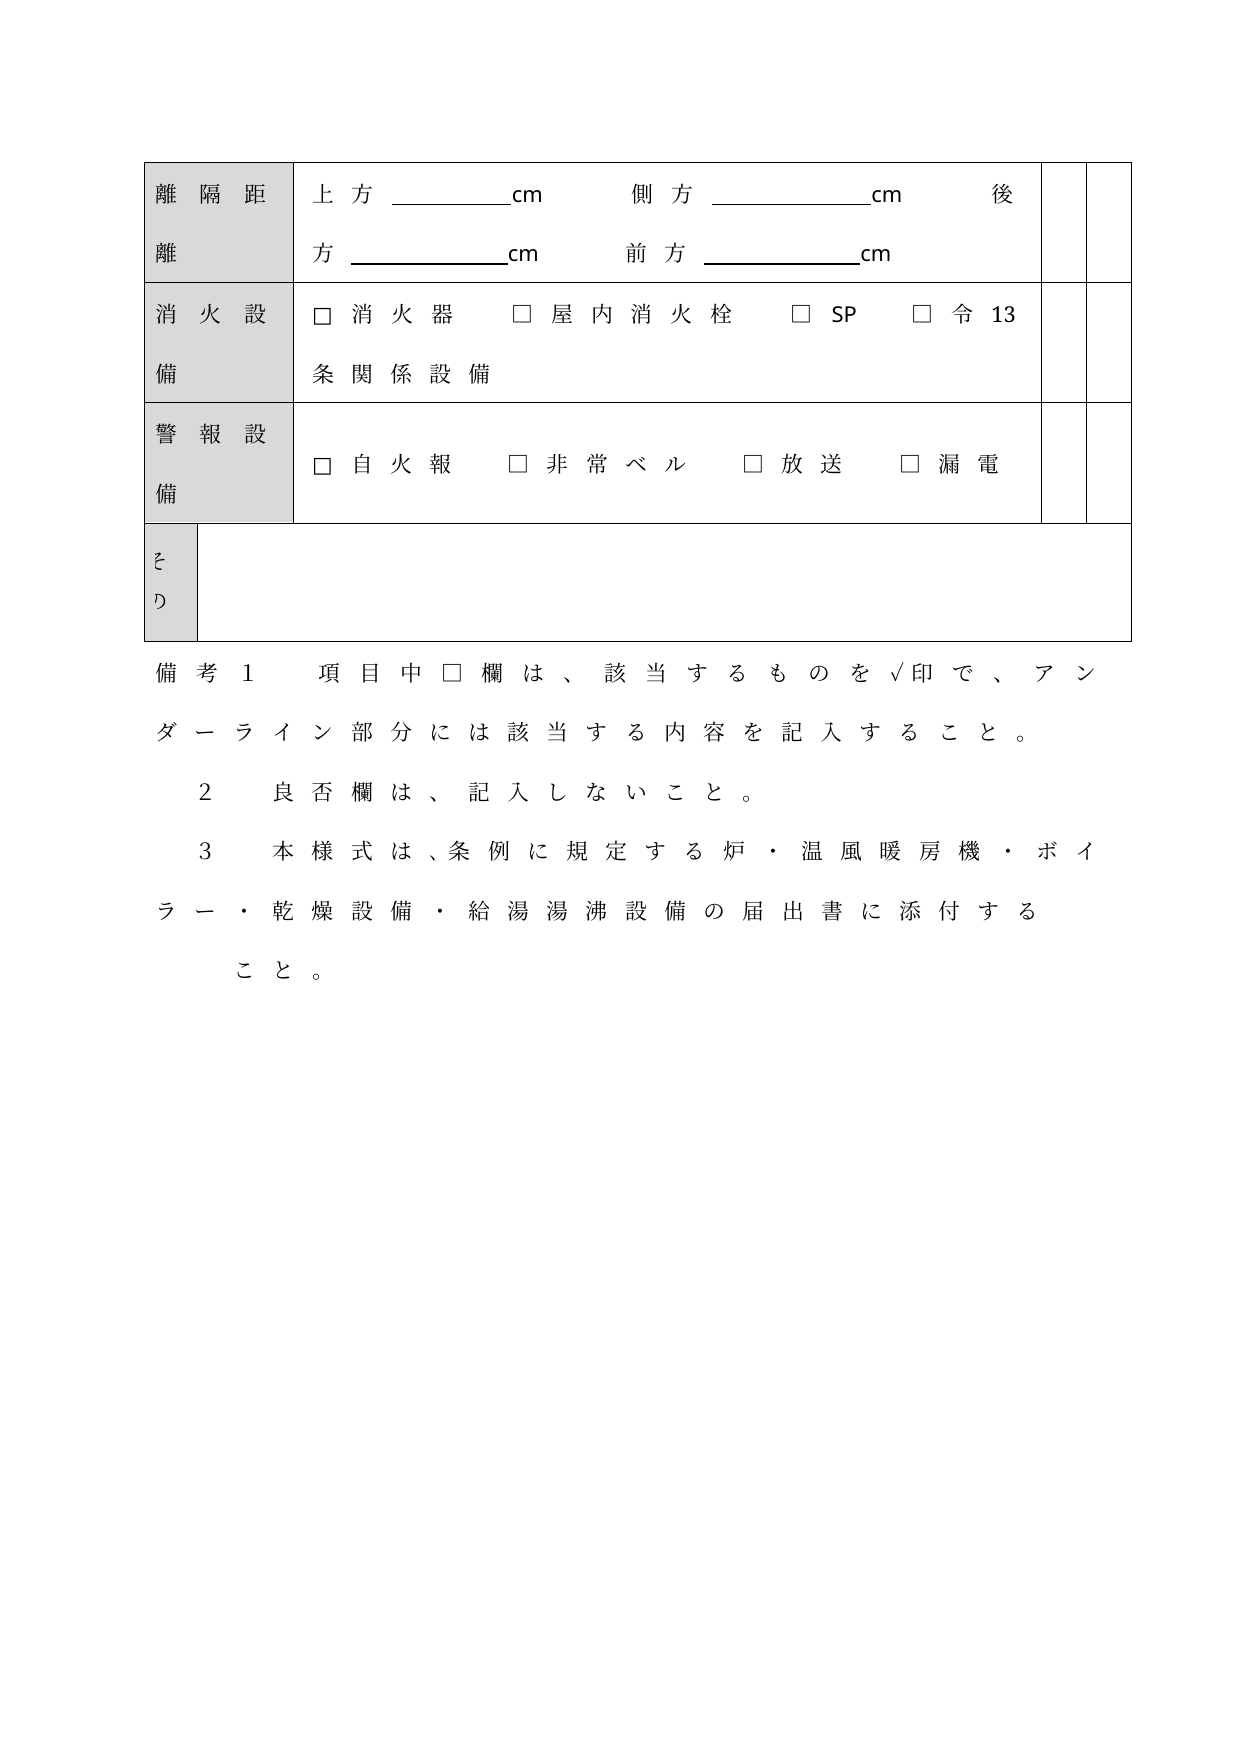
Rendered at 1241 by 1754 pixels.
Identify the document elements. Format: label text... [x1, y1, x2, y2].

table_cell [1087, 403, 1131, 522]
table_cell 消火設備 [145, 283, 293, 402]
table_cell 上方 cm 側方 cm 後方 cm 前方 cm [294, 163, 1041, 282]
text ３ 本様式は､条例に規定する炉・温風暖房機・ボイラー・乾燥設備・給湯湯沸設備の届出書に添付する [155, 820, 1115, 939]
table_cell [1042, 283, 1086, 402]
table_cell [1087, 163, 1131, 282]
table_cell 離隔距離 [145, 163, 293, 282]
text 備考１ 項目中□欄は、該当するものを✓印で、アンダーライン部分には該当する内容を記入すること。 [155, 642, 1115, 761]
table_cell [1087, 283, 1131, 402]
text ２ 良否欄は、記入しないこと。 [155, 761, 1115, 820]
text こと。 [155, 939, 1115, 999]
table_cell [1042, 163, 1086, 282]
table_cell 警報設備 [145, 403, 293, 522]
table_cell [1042, 403, 1086, 522]
table_cell その他 [145, 524, 197, 641]
table_cell [198, 524, 1131, 641]
table_cell □消火器 □屋内消火栓 □SP □令13条関係設備 [294, 283, 1041, 402]
table_cell □自火報 □非常ベル □放送 □漏電 [294, 403, 1041, 522]
